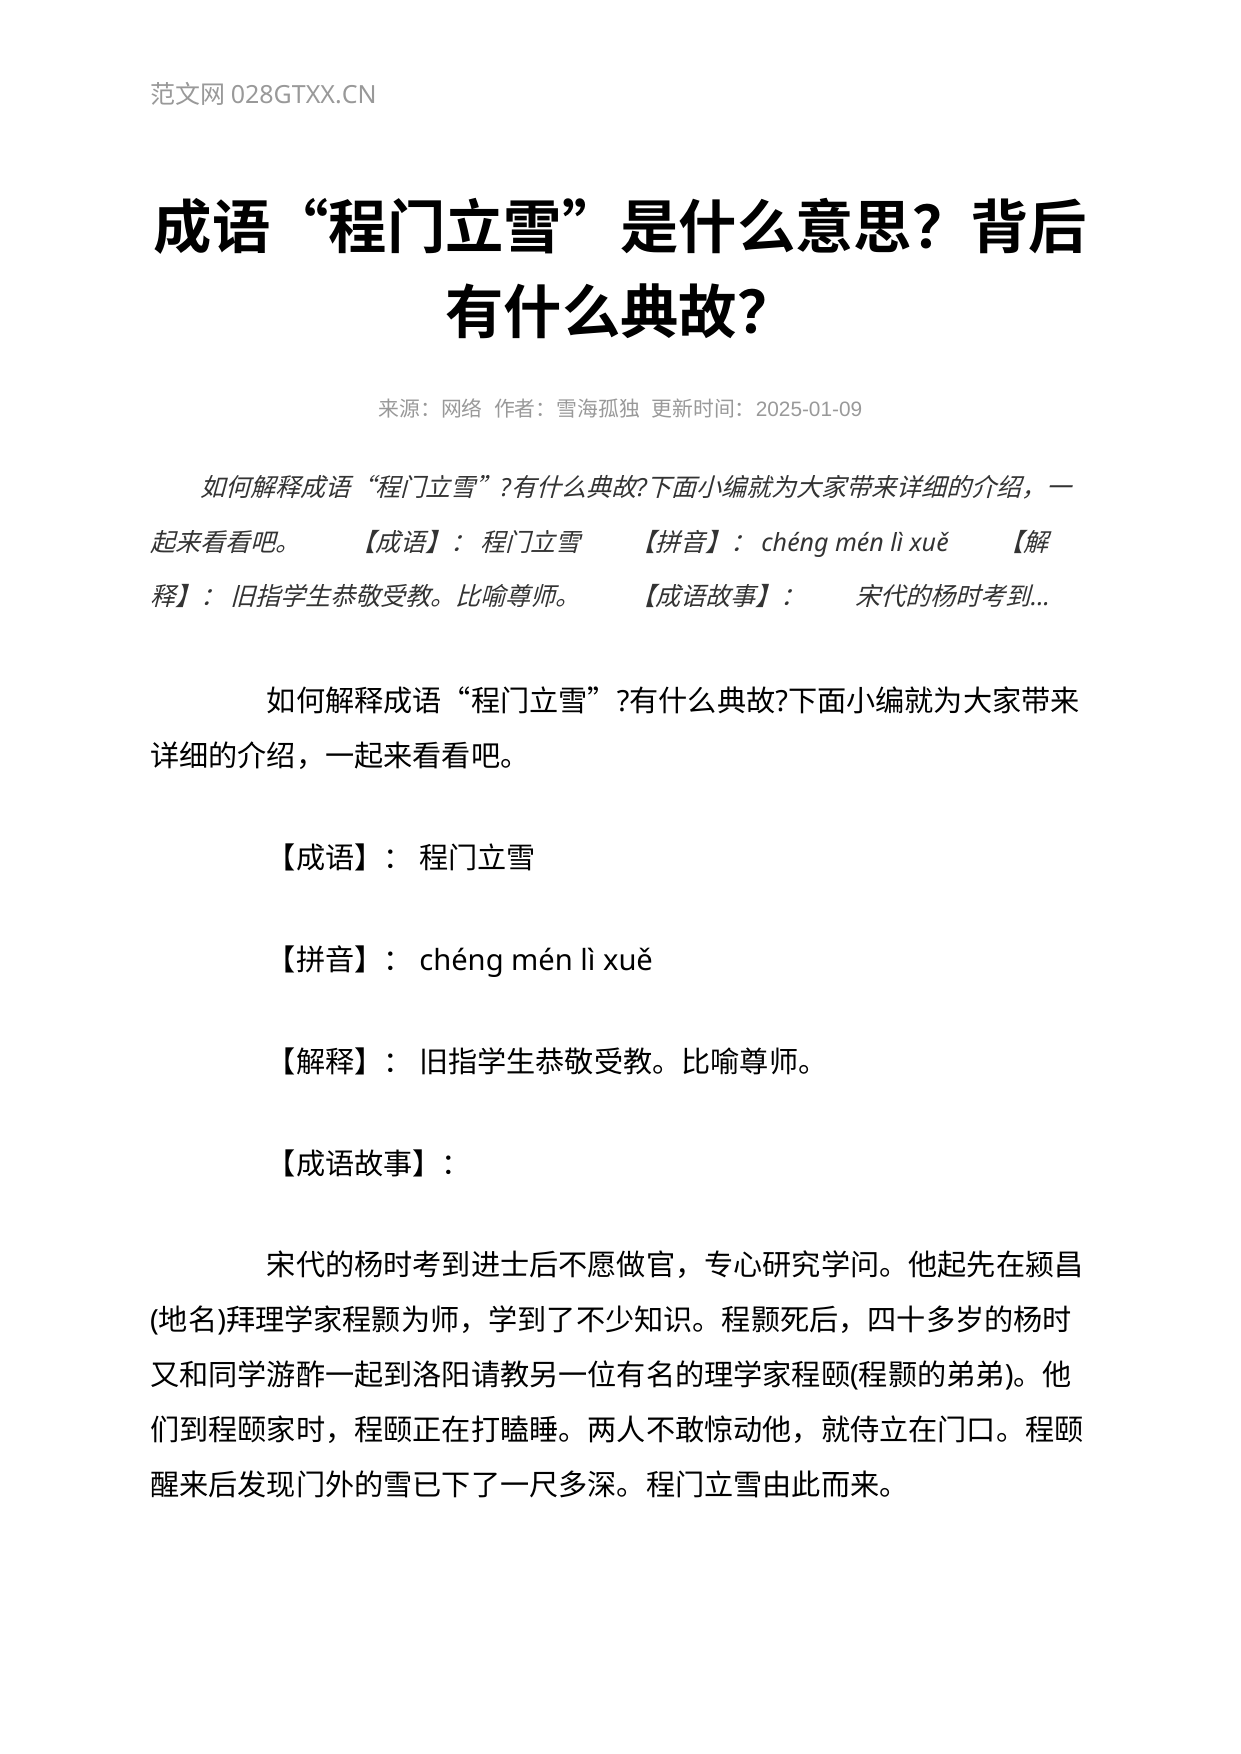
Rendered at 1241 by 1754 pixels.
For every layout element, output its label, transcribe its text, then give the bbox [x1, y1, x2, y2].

text 如何解释成语“程门立雪”?有什么典故?下面小编就为大家带来详细的介绍，一起来看看吧。 【成语】： 程门立雪 【拼音】： chéng mén lì xuě 【解释】： 旧指学生恭敬受教。比喻尊师。 【成语故事】： 宋代的杨时考到... [150, 468, 1090, 613]
text 来源：网络 作者：雪海孤独 更新时间：2025-01-09 [150, 397, 1090, 421]
text 宋代的杨时考到进士后不愿做官，专心研究学问。他起先在颍昌(地名)拜理学家程颢为师，学到了不少知识。程颢死后，四十多岁的杨时又和同学游酢一起到洛阳请教另一位有名的理学家程颐(程颢的弟弟)。他们到程颐家时，程颐正在打瞌睡。两人不敢惊动他，就侍立在门口。程颐醒来后发现门外的雪已下了一尺多深。程门立雪由此而来。 [150, 1242, 1090, 1504]
subtitle 成语“程门立雪”是什么意思？背后有什么典故？ [150, 181, 1090, 350]
text 【成语】： 程门立雪 [150, 835, 1090, 877]
text 【成语故事】： [150, 1140, 1090, 1182]
text 【解释】： 旧指学生恭敬受教。比喻尊师。 [150, 1038, 1090, 1081]
text 如何解释成语“程门立雪”?有什么典故?下面小编就为大家带来详细的介绍，一起来看看吧。 [150, 678, 1090, 775]
text 【拼音】： chéng mén lì xuě [150, 936, 1090, 979]
